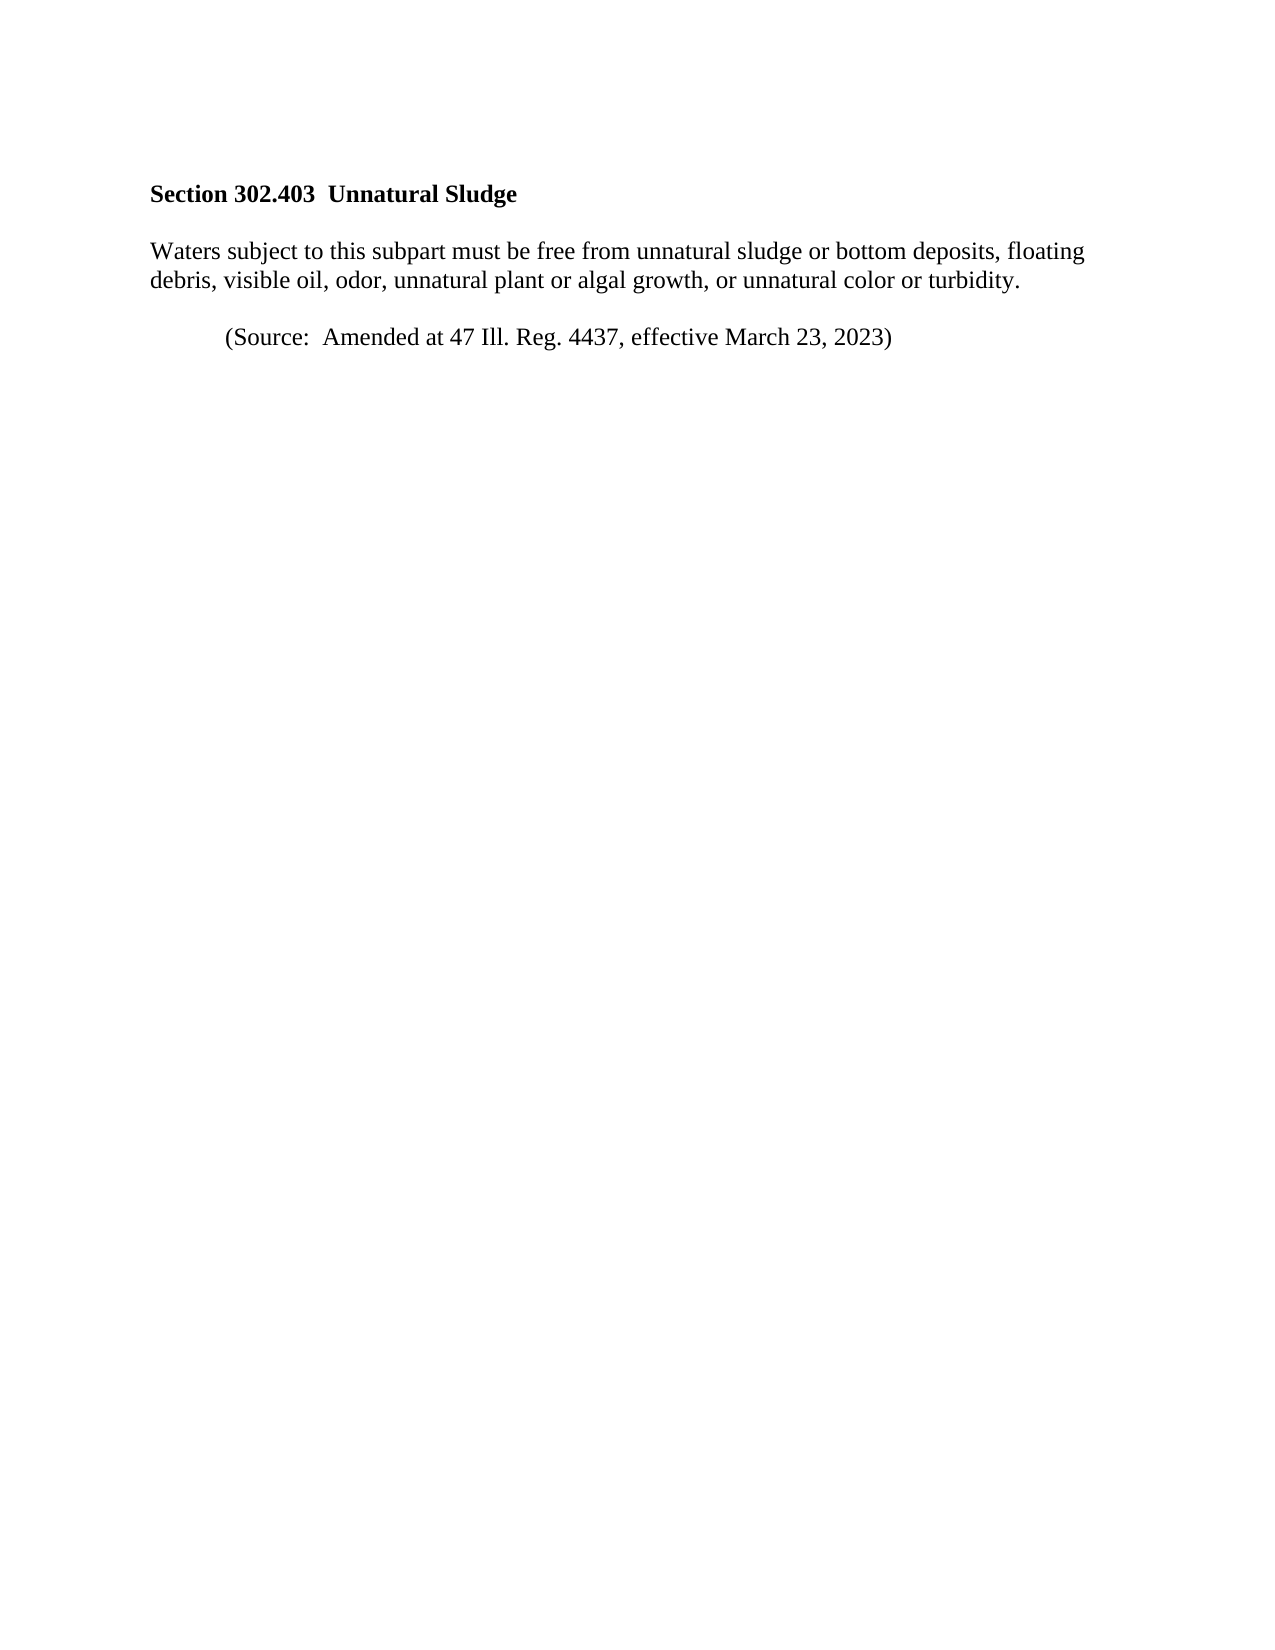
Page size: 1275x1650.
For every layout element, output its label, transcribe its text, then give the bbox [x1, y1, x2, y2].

text Waters subject to this subpart must be free from unnatural sludge or bottom deposits, floating debris, visible oil, odor, unnatural plant or algal growth, or unnatural color or turbidity. [150, 236, 1125, 294]
text Section 302.403 Unnatural Sludge [150, 179, 1125, 207]
text (Source: Amended at 47 Ill. Reg. 4437, effective March 23, 2023) [225, 322, 1125, 351]
